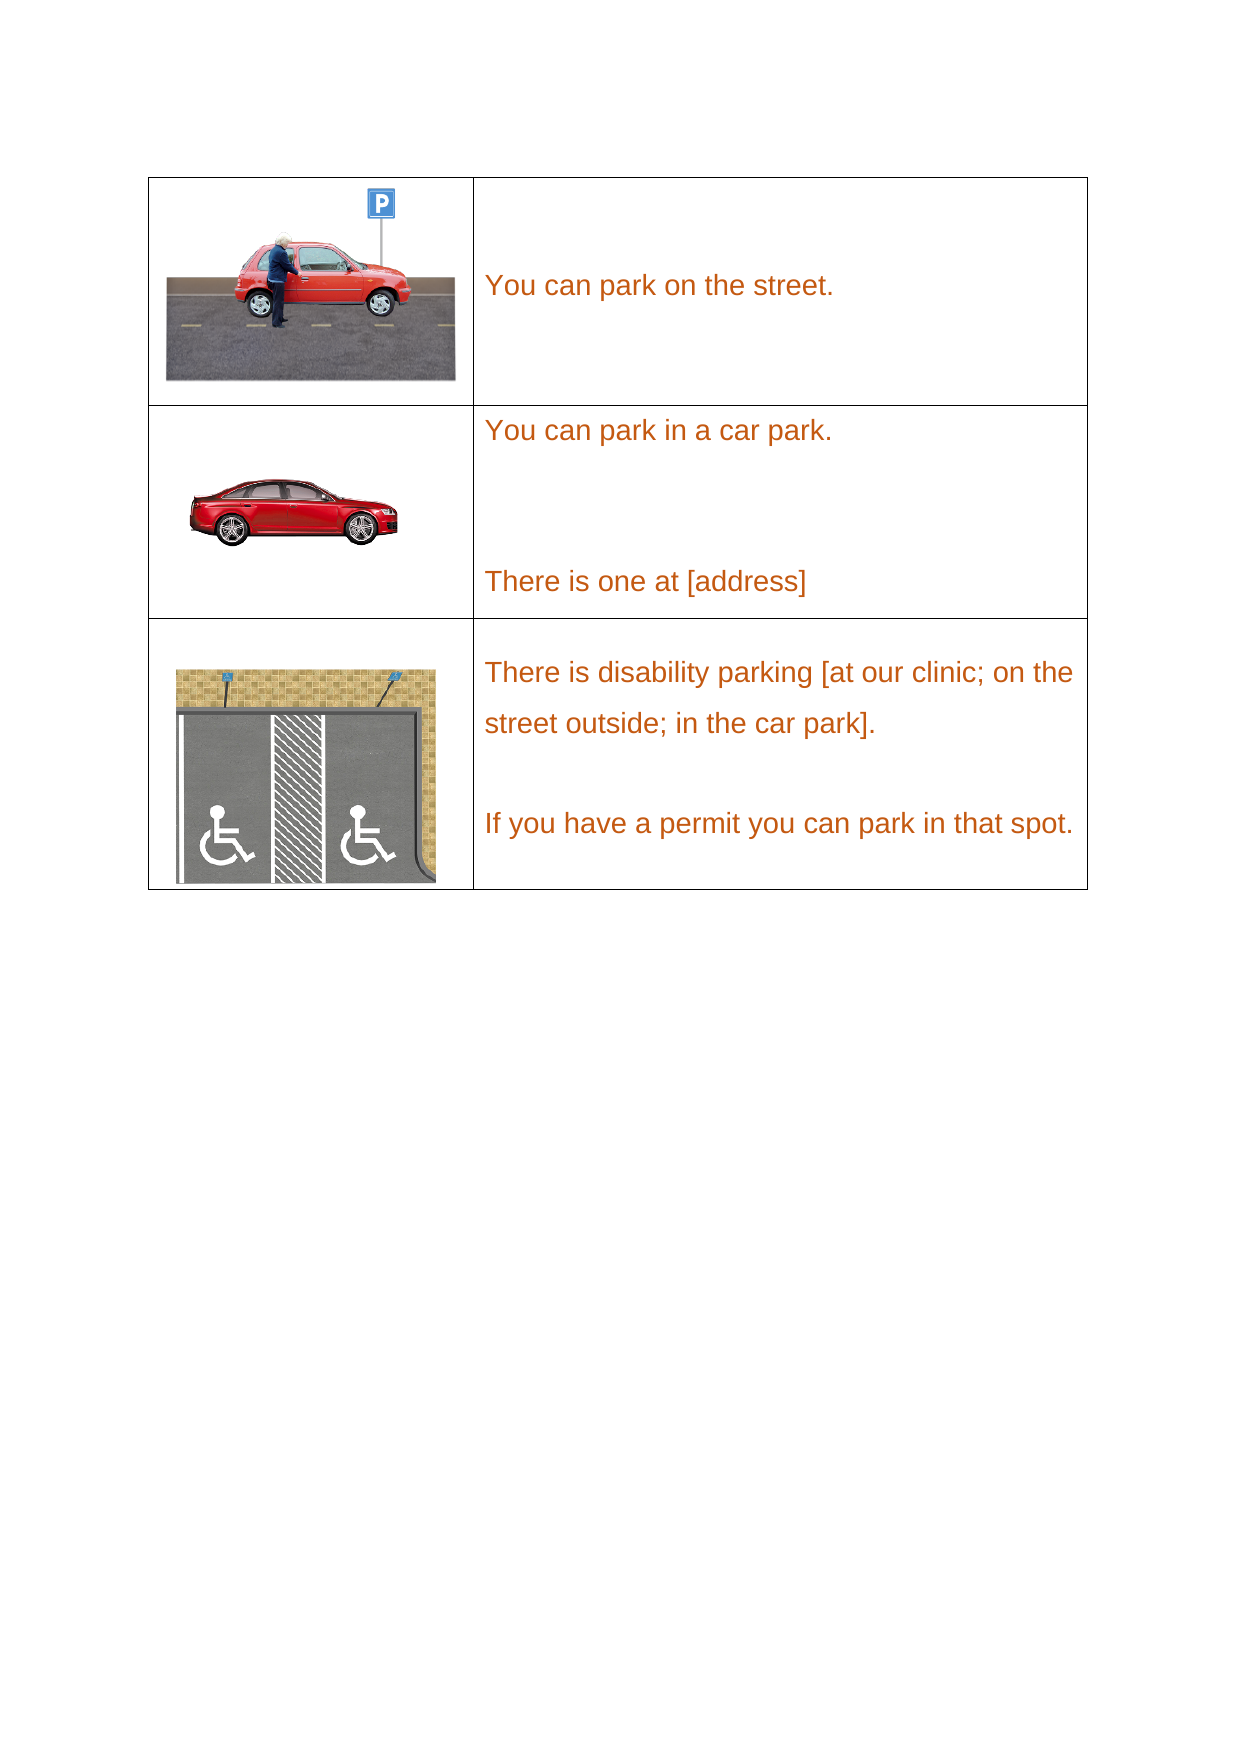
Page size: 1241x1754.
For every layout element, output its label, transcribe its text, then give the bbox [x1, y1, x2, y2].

table_cell [149, 619, 473, 889]
picture [166, 665, 445, 890]
table_cell You can park in a car park. There is one at [address] [474, 406, 1087, 618]
table_header [149, 178, 473, 405]
table_header You can park on the street. [474, 178, 1087, 405]
table_cell There is disability parking [at our clinic; on the street outside; in the car park]. If you have a permit you can park in that spot. [474, 619, 1087, 889]
table_cell [149, 406, 473, 618]
picture [160, 178, 460, 393]
picture [187, 471, 397, 551]
